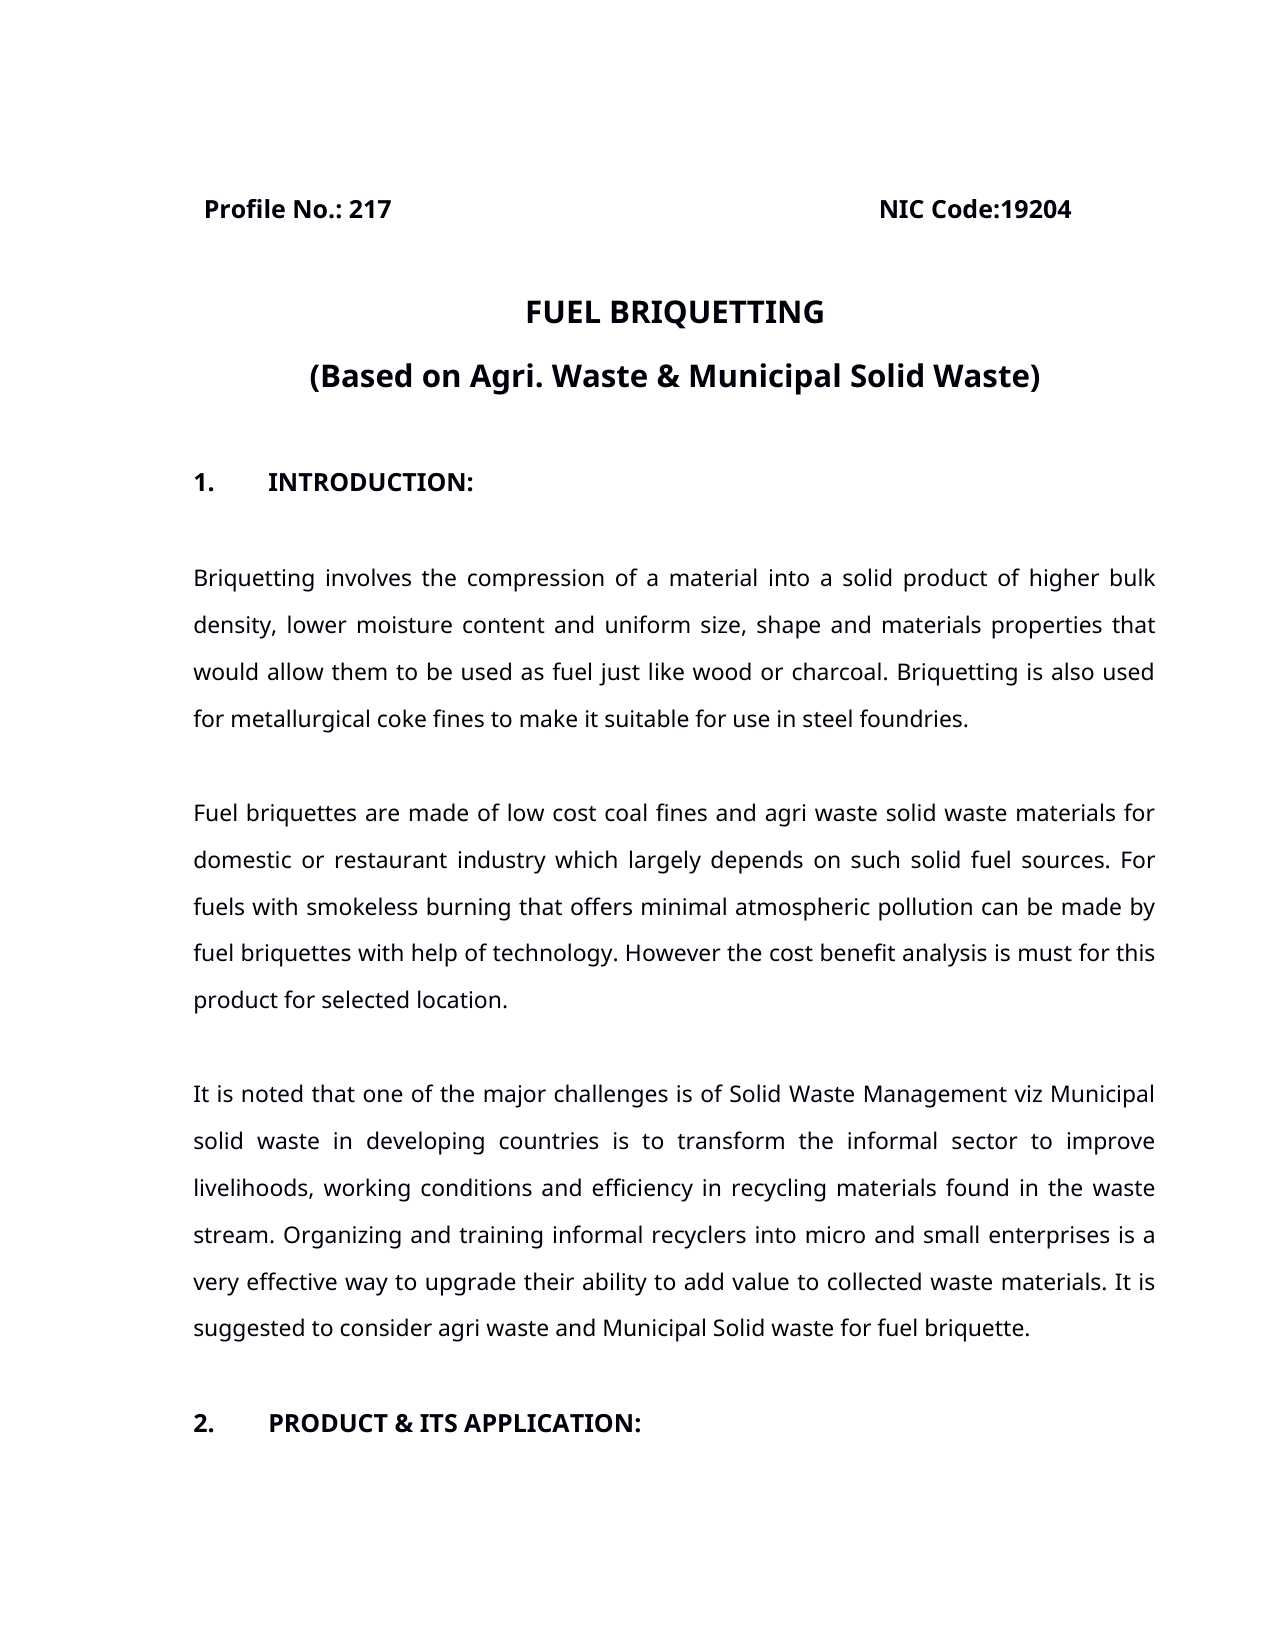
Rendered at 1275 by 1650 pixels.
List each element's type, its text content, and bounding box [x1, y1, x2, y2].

text Briquetting involves the compression of a material into a solid product of higher bulk density, lower moisture content and uniform size, shape and materials properties that would allow them to be used as fuel just like wood or charcoal. Briquetting is also used for metallurgical coke fines to make it suitable for use in steel foundries. [193, 562, 1157, 734]
text Profile No.: 217 NIC Code:19204 [118, 192, 1157, 226]
text 2. PRODUCT & ITS APPLICATION: [193, 1406, 1157, 1440]
text 1. INTRODUCTION: [193, 464, 1157, 498]
text FUEL BRIQUETTING [193, 290, 1157, 332]
text It is noted that one of the major challenges is of Solid Waste Management viz Municipal solid waste in developing countries is to transform the informal sector to improve livelihoods, working conditions and efficiency in recycling materials found in the waste stream. Organizing and training informal recyclers into micro and small enterprises is a very effective way to upgrade their ability to add value to collected waste materials. It is suggested to consider agri waste and Municipal Solid waste for fuel briquette. [193, 1078, 1157, 1344]
text (Based on Agri. Waste & Municipal Solid Waste) [193, 354, 1157, 396]
text Fuel briquettes are made of low cost coal fines and agri waste solid waste materials for domestic or restaurant industry which largely depends on such solid fuel sources. For fuels with smokeless burning that offers minimal atmospheric pollution can be made by fuel briquettes with help of technology. However the cost benefit analysis is must for this product for selected location. [193, 797, 1157, 1016]
